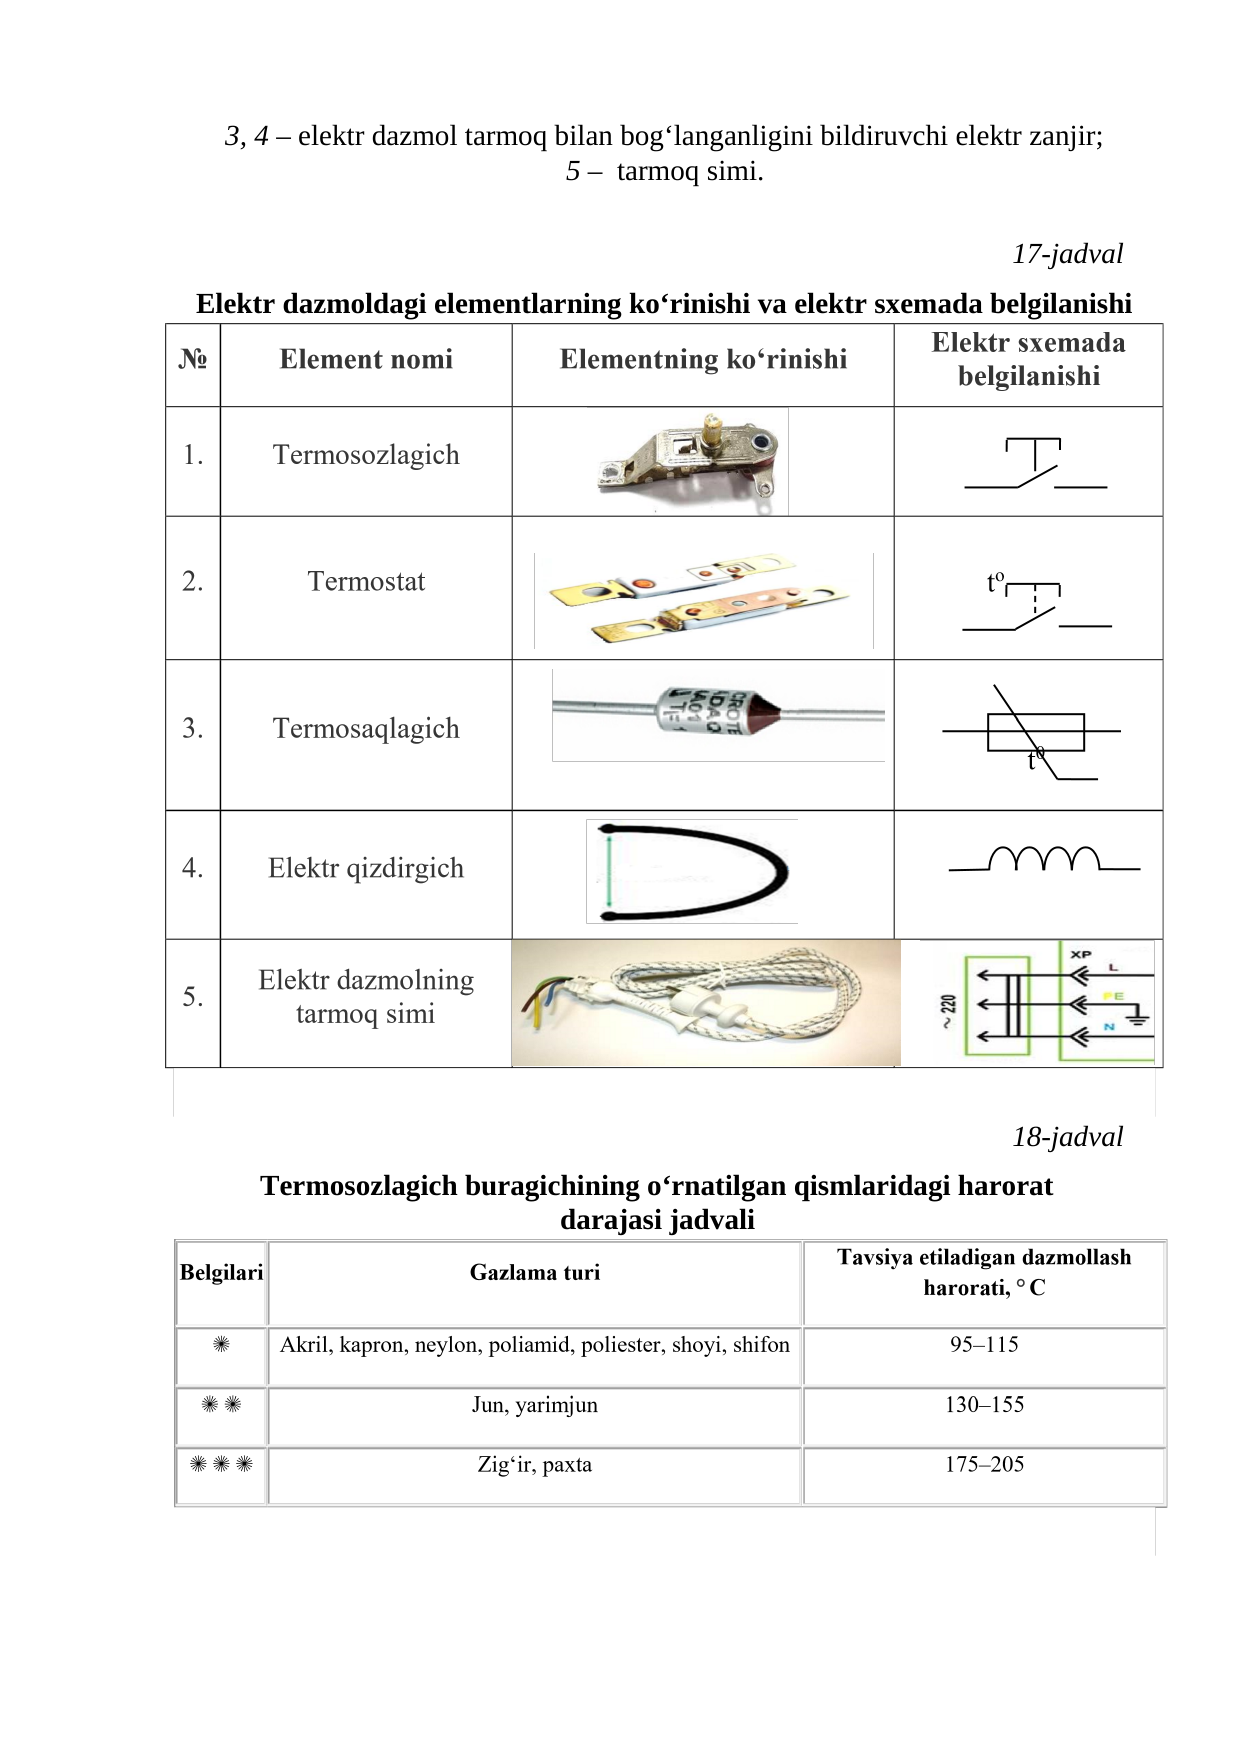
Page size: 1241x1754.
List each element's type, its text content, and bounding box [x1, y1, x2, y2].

picture [164, 322, 1164, 1117]
text 18-jadval [177, 1119, 1124, 1153]
subtitle Termosozlagich buragichining o‘rnatilgan qismlaridagi harorat darajasi jadvali [214, 1168, 1100, 1236]
text Elektr dazmoldagi elementlarning ko‘rinishi va elektr sxemada belgilanishi [196, 286, 1152, 319]
text 17-jadval [177, 237, 1124, 270]
picture [173, 1238, 1168, 1556]
text 3, 4 – elektr dazmol tarmoq bilan bog‘langanligini bildiruvchi elektr zanjir; 5 – tarmoq simi. [214, 118, 1114, 186]
